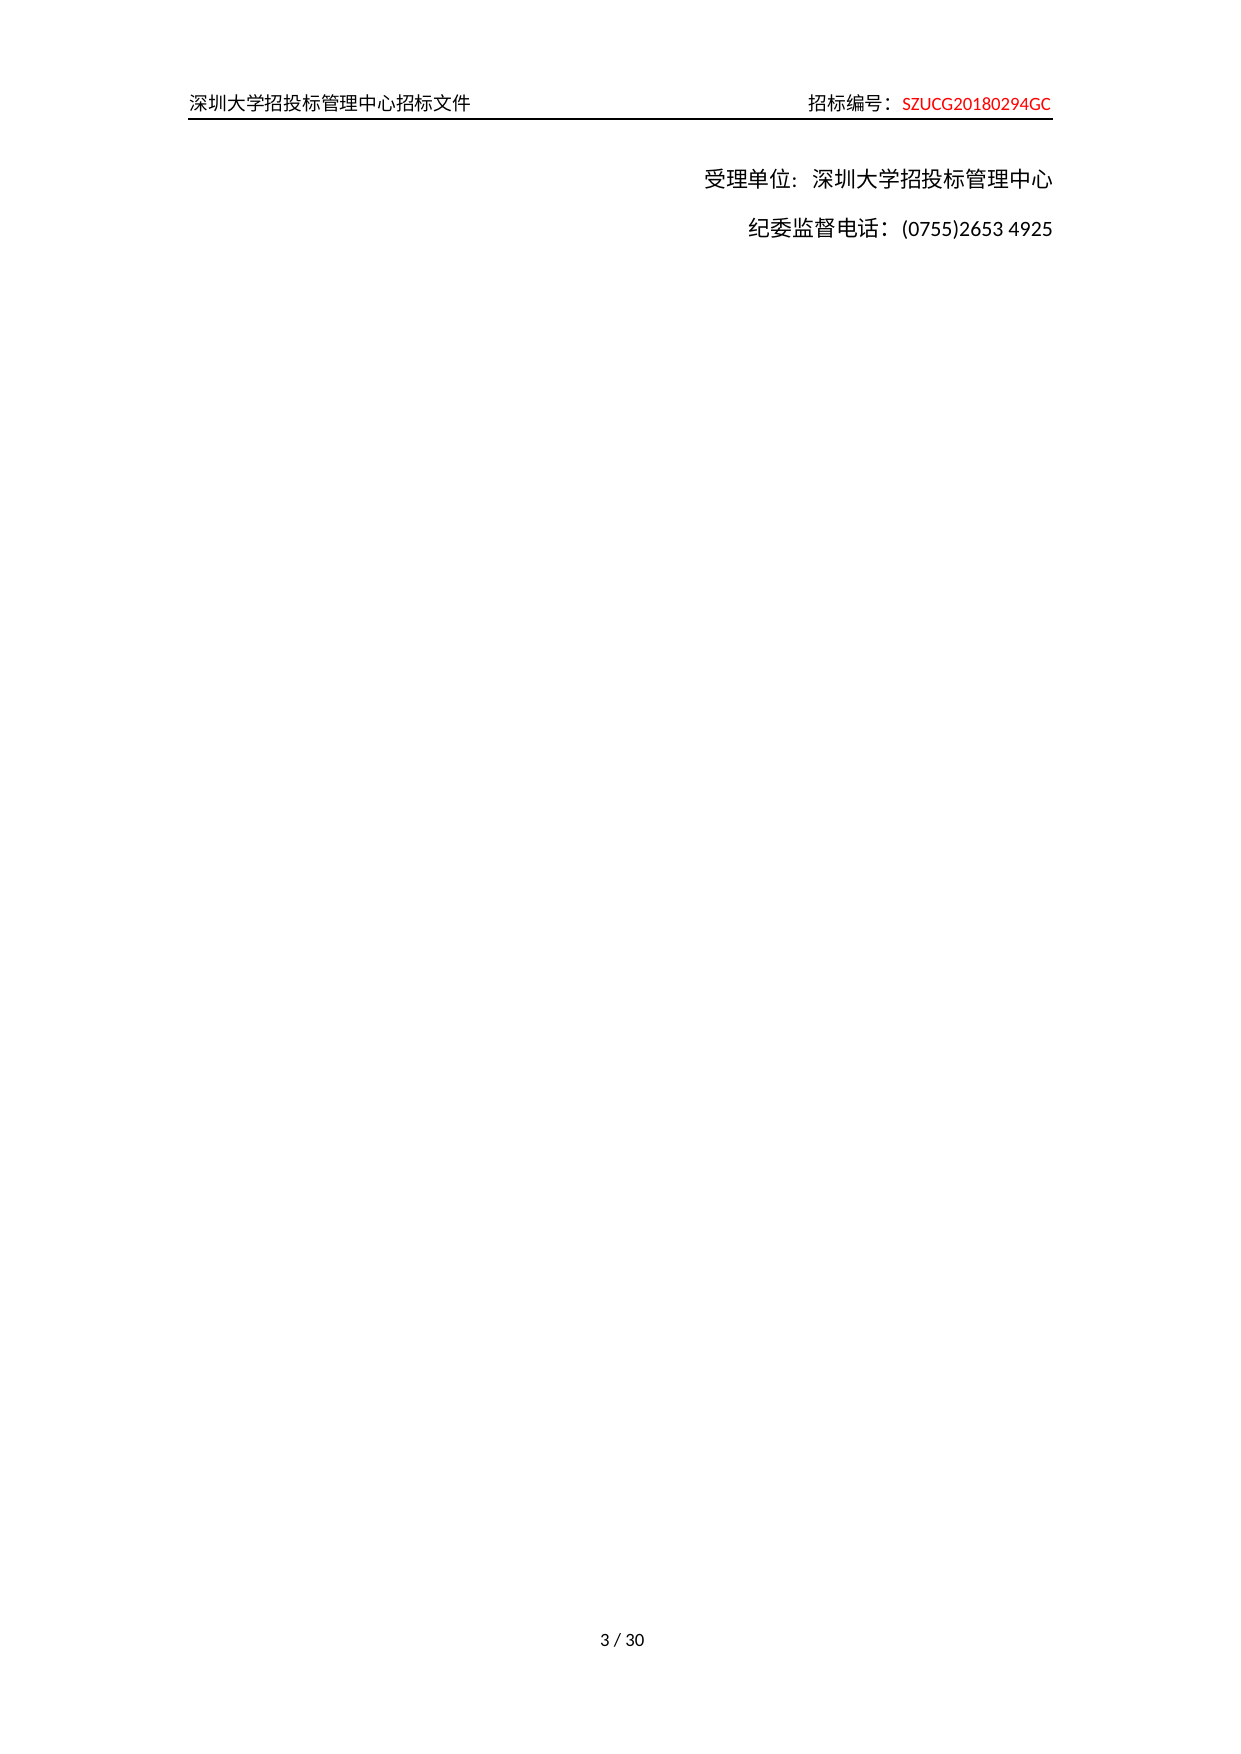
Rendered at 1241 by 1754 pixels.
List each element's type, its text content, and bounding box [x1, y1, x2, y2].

text 受理单位: 深圳大学招投标管理中心 [187, 162, 1053, 194]
text 纪委监督电话：(0755)2653 4925 [187, 211, 1053, 243]
